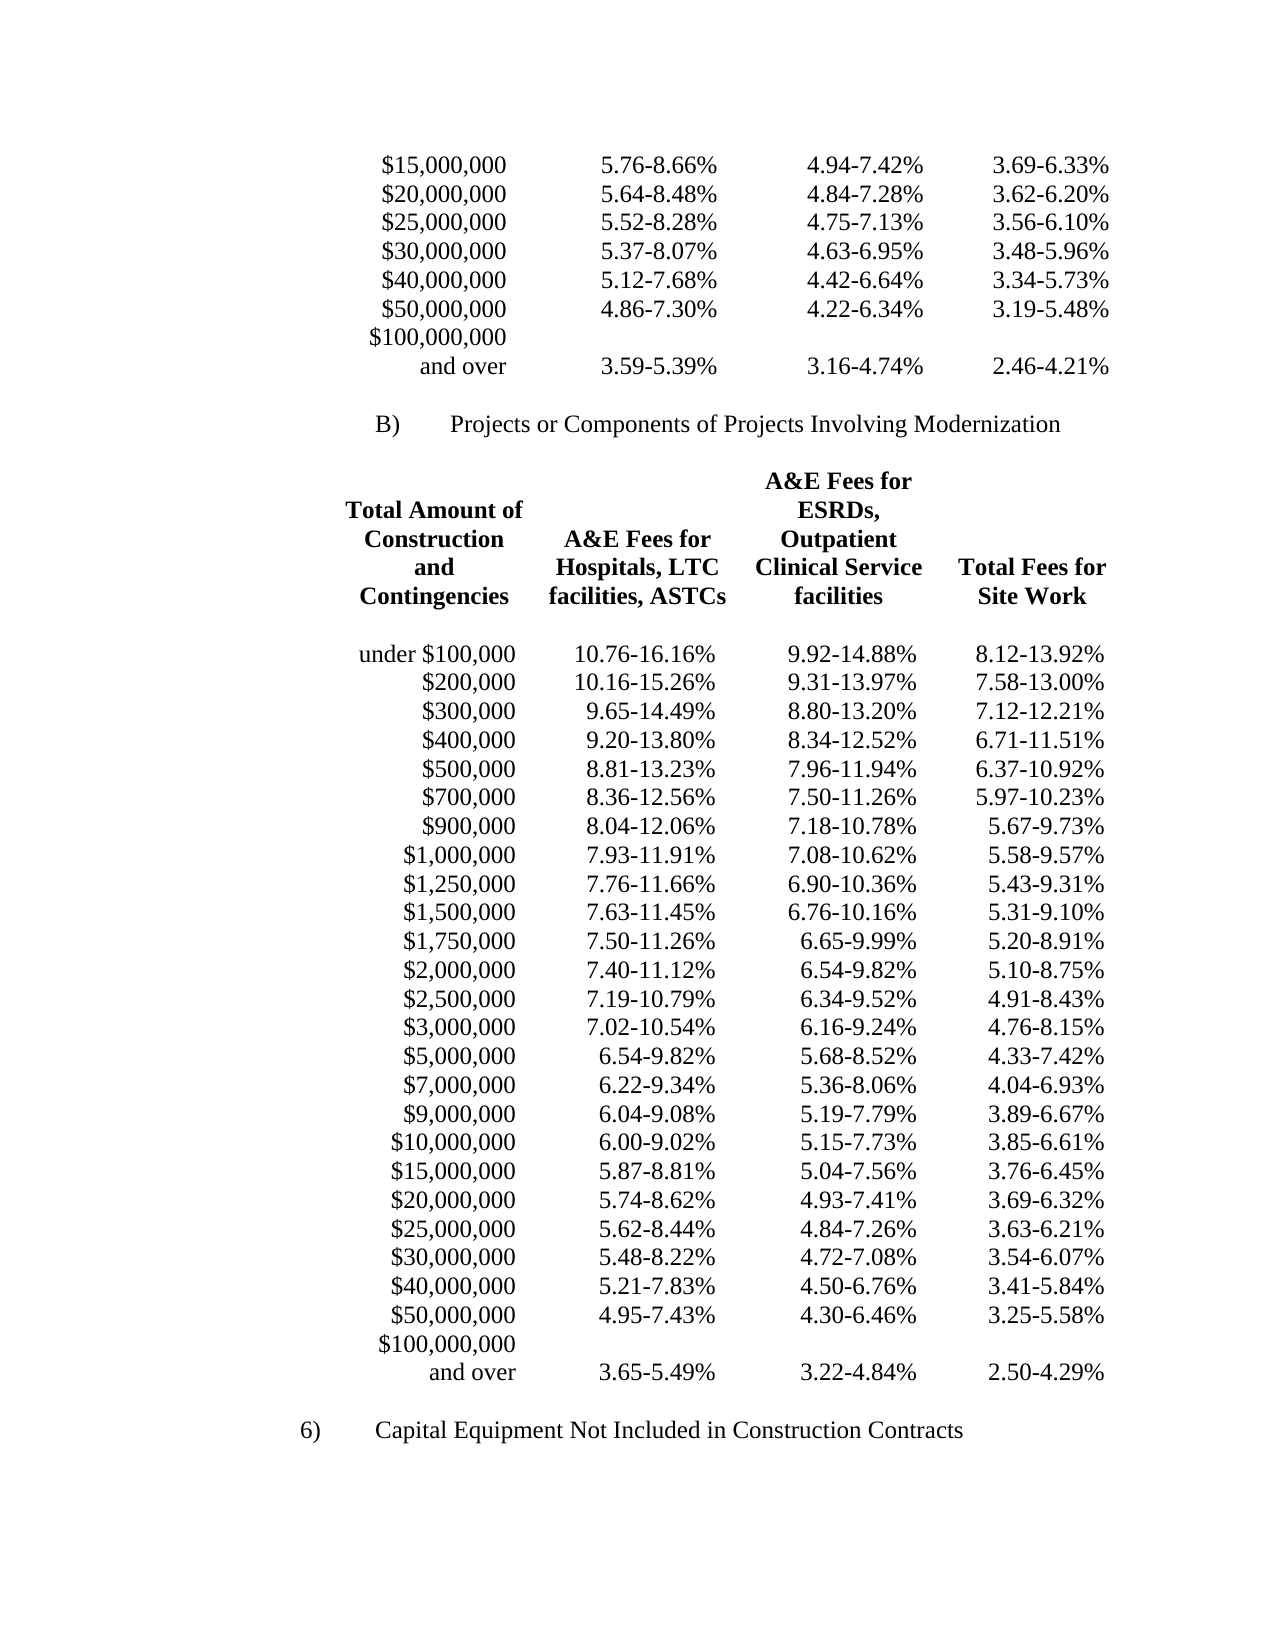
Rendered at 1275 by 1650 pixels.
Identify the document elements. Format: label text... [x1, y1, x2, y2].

table_cell 5.12-7.68% [539, 265, 750, 294]
table_cell 5.10-8.75% [940, 955, 1125, 984]
table_header Total Fees for Site Work [939, 466, 1125, 610]
table_cell 5.43-9.31% [940, 869, 1125, 897]
table_cell 5.76-8.66% [539, 150, 750, 179]
table_cell $15,000,000 [331, 1156, 539, 1185]
table_cell 4.63-6.95% [750, 236, 949, 265]
table_cell $100,000,000 and over [333, 323, 539, 380]
table_cell 9.65-14.49% [539, 696, 736, 725]
table_cell 3.25-5.58% [940, 1300, 1125, 1329]
table_cell 6.22-9.34% [539, 1070, 736, 1099]
text 6) Capital Equipment Not Included in Construction Contracts [225, 1415, 1125, 1444]
table_cell 3.19-5.48% [949, 294, 1125, 322]
table_cell $1,000,000 [331, 840, 539, 869]
table_cell $25,000,000 [331, 1214, 539, 1242]
table_cell $50,000,000 [333, 294, 539, 322]
text B) Projects or Components of Projects Involving Modernization [300, 409, 1125, 437]
table_cell 7.96-11.94% [736, 754, 940, 782]
table_cell 7.50-11.26% [539, 926, 736, 955]
table_cell 4.30-6.46% [736, 1300, 940, 1329]
table_header under $100,000 [331, 639, 539, 667]
table_cell $20,000,000 [333, 179, 539, 207]
table_cell 5.20-8.91% [940, 926, 1125, 955]
table_cell 5.74-8.62% [539, 1185, 736, 1214]
table_cell $40,000,000 [331, 1271, 539, 1300]
table_cell 7.18-10.78% [736, 811, 940, 840]
table_header A&E Fees for ESRDs, Outpatient Clinical Service facilities [738, 466, 939, 610]
table_cell 7.19-10.79% [539, 984, 736, 1012]
table_cell $50,000,000 [331, 1300, 539, 1329]
table_cell 4.76-8.15% [940, 1013, 1125, 1041]
table_cell 4.94-7.42% [750, 150, 949, 179]
table_cell 8.81-13.23% [539, 754, 736, 782]
table_cell 3.22-4.84% [736, 1329, 940, 1386]
table_cell 5.48-8.22% [539, 1243, 736, 1271]
table_cell $200,000 [331, 668, 539, 696]
table_cell 5.36-8.06% [736, 1070, 940, 1099]
table_cell 6.90-10.36% [736, 869, 940, 897]
table_cell 8.36-12.56% [539, 783, 736, 811]
table_cell 3.76-6.45% [940, 1156, 1125, 1185]
table_cell 4.33-7.42% [940, 1041, 1125, 1070]
table_cell 4.22-6.34% [750, 294, 949, 322]
table_cell 5.62-8.44% [539, 1214, 736, 1242]
table_cell $1,750,000 [331, 926, 539, 955]
table_cell $7,000,000 [331, 1070, 539, 1099]
table_cell 6.54-9.82% [736, 955, 940, 984]
table_cell 5.37-8.07% [539, 236, 750, 265]
table_cell 4.93-7.41% [736, 1185, 940, 1214]
table_cell $5,000,000 [331, 1041, 539, 1070]
table_cell 6.37-10.92% [940, 754, 1125, 782]
table_cell 9.31-13.97% [736, 668, 940, 696]
table_cell 4.84-7.26% [736, 1214, 940, 1242]
table_cell 7.58-13.00% [940, 668, 1125, 696]
table_cell 3.85-6.61% [940, 1128, 1125, 1156]
table_cell 5.52-8.28% [539, 208, 750, 236]
table_cell 4.50-6.76% [736, 1271, 940, 1300]
table_cell 3.69-6.32% [940, 1185, 1125, 1214]
table_cell $15,000,000 [333, 150, 539, 179]
table_cell 5.15-7.73% [736, 1128, 940, 1156]
table_cell 5.64-8.48% [539, 179, 750, 207]
table_cell 4.72-7.08% [736, 1243, 940, 1271]
table_cell 5.31-9.10% [940, 898, 1125, 926]
table_cell $2,000,000 [331, 955, 539, 984]
table_cell 7.02-10.54% [539, 1013, 736, 1041]
table_cell 8.80-13.20% [736, 696, 940, 725]
table_cell 2.46-4.21% [949, 323, 1125, 380]
table_cell 7.76-11.66% [539, 869, 736, 897]
table_cell 3.16-4.74% [750, 323, 949, 380]
table_header 10.76-16.16% [539, 639, 736, 667]
table_cell $40,000,000 [333, 265, 539, 294]
table_cell 4.91-8.43% [940, 984, 1125, 1012]
table_cell 6.71-11.51% [940, 725, 1125, 754]
table_cell 6.34-9.52% [736, 984, 940, 1012]
table_cell 3.65-5.49% [539, 1329, 736, 1386]
table_cell $25,000,000 [333, 208, 539, 236]
table_cell $500,000 [331, 754, 539, 782]
table_cell 4.84-7.28% [750, 179, 949, 207]
table_cell 3.34-5.73% [949, 265, 1125, 294]
table_cell $700,000 [331, 783, 539, 811]
table_cell 5.97-10.23% [940, 783, 1125, 811]
table_cell 6.00-9.02% [539, 1128, 736, 1156]
table_cell $100,000,000 and over [331, 1329, 539, 1386]
table_cell $10,000,000 [331, 1128, 539, 1156]
table_cell 8.04-12.06% [539, 811, 736, 840]
table_cell 7.08-10.62% [736, 840, 940, 869]
table_cell $2,500,000 [331, 984, 539, 1012]
table_cell 3.41-5.84% [940, 1271, 1125, 1300]
table_cell 7.12-12.21% [940, 696, 1125, 725]
table_cell 6.76-10.16% [736, 898, 940, 926]
table_header 8.12-13.92% [940, 639, 1125, 667]
table_cell 10.16-15.26% [539, 668, 736, 696]
table_cell 7.63-11.45% [539, 898, 736, 926]
table_cell $30,000,000 [331, 1243, 539, 1271]
table_cell 5.67-9.73% [940, 811, 1125, 840]
table_cell 4.86-7.30% [539, 294, 750, 322]
table_cell $1,250,000 [331, 869, 539, 897]
table_cell 7.93-11.91% [539, 840, 736, 869]
table_cell 5.87-8.81% [539, 1156, 736, 1185]
table_cell $20,000,000 [331, 1185, 539, 1214]
table_cell $300,000 [331, 696, 539, 725]
table_cell 6.65-9.99% [736, 926, 940, 955]
table_cell 3.63-6.21% [940, 1214, 1125, 1242]
table_cell 4.95-7.43% [539, 1300, 736, 1329]
table_cell 7.50-11.26% [736, 783, 940, 811]
table_cell $1,500,000 [331, 898, 539, 926]
table_cell 6.04-9.08% [539, 1099, 736, 1127]
table_cell 9.20-13.80% [539, 725, 736, 754]
table_cell 6.54-9.82% [539, 1041, 736, 1070]
table_header 9.92-14.88% [736, 639, 940, 667]
table_header A&E Fees for Hospitals, LTC facilities, ASTCs [537, 466, 738, 610]
table_cell 8.34-12.52% [736, 725, 940, 754]
table_cell $900,000 [331, 811, 539, 840]
table_cell 3.69-6.33% [949, 150, 1125, 179]
table_cell 4.42-6.64% [750, 265, 949, 294]
table_cell 5.04-7.56% [736, 1156, 940, 1185]
table_cell $30,000,000 [333, 236, 539, 265]
table_cell $3,000,000 [331, 1013, 539, 1041]
table_cell 3.48-5.96% [949, 236, 1125, 265]
table_cell 3.59-5.39% [539, 323, 750, 380]
table_cell $9,000,000 [331, 1099, 539, 1127]
table_cell 5.68-8.52% [736, 1041, 940, 1070]
table_cell 5.58-9.57% [940, 840, 1125, 869]
table_cell $400,000 [331, 725, 539, 754]
table_cell 7.40-11.12% [539, 955, 736, 984]
table_cell 3.89-6.67% [940, 1099, 1125, 1127]
table_cell 4.04-6.93% [940, 1070, 1125, 1099]
table_cell 5.19-7.79% [736, 1099, 940, 1127]
table_cell 4.75-7.13% [750, 208, 949, 236]
table_cell 6.16-9.24% [736, 1013, 940, 1041]
table_cell 5.21-7.83% [539, 1271, 736, 1300]
table_header Total Amount of Construction and Contingencies [331, 466, 537, 610]
table_cell 3.54-6.07% [940, 1243, 1125, 1271]
table_cell 3.62-6.20% [949, 179, 1125, 207]
table_cell 2.50-4.29% [940, 1329, 1125, 1386]
table_cell 3.56-6.10% [949, 208, 1125, 236]
